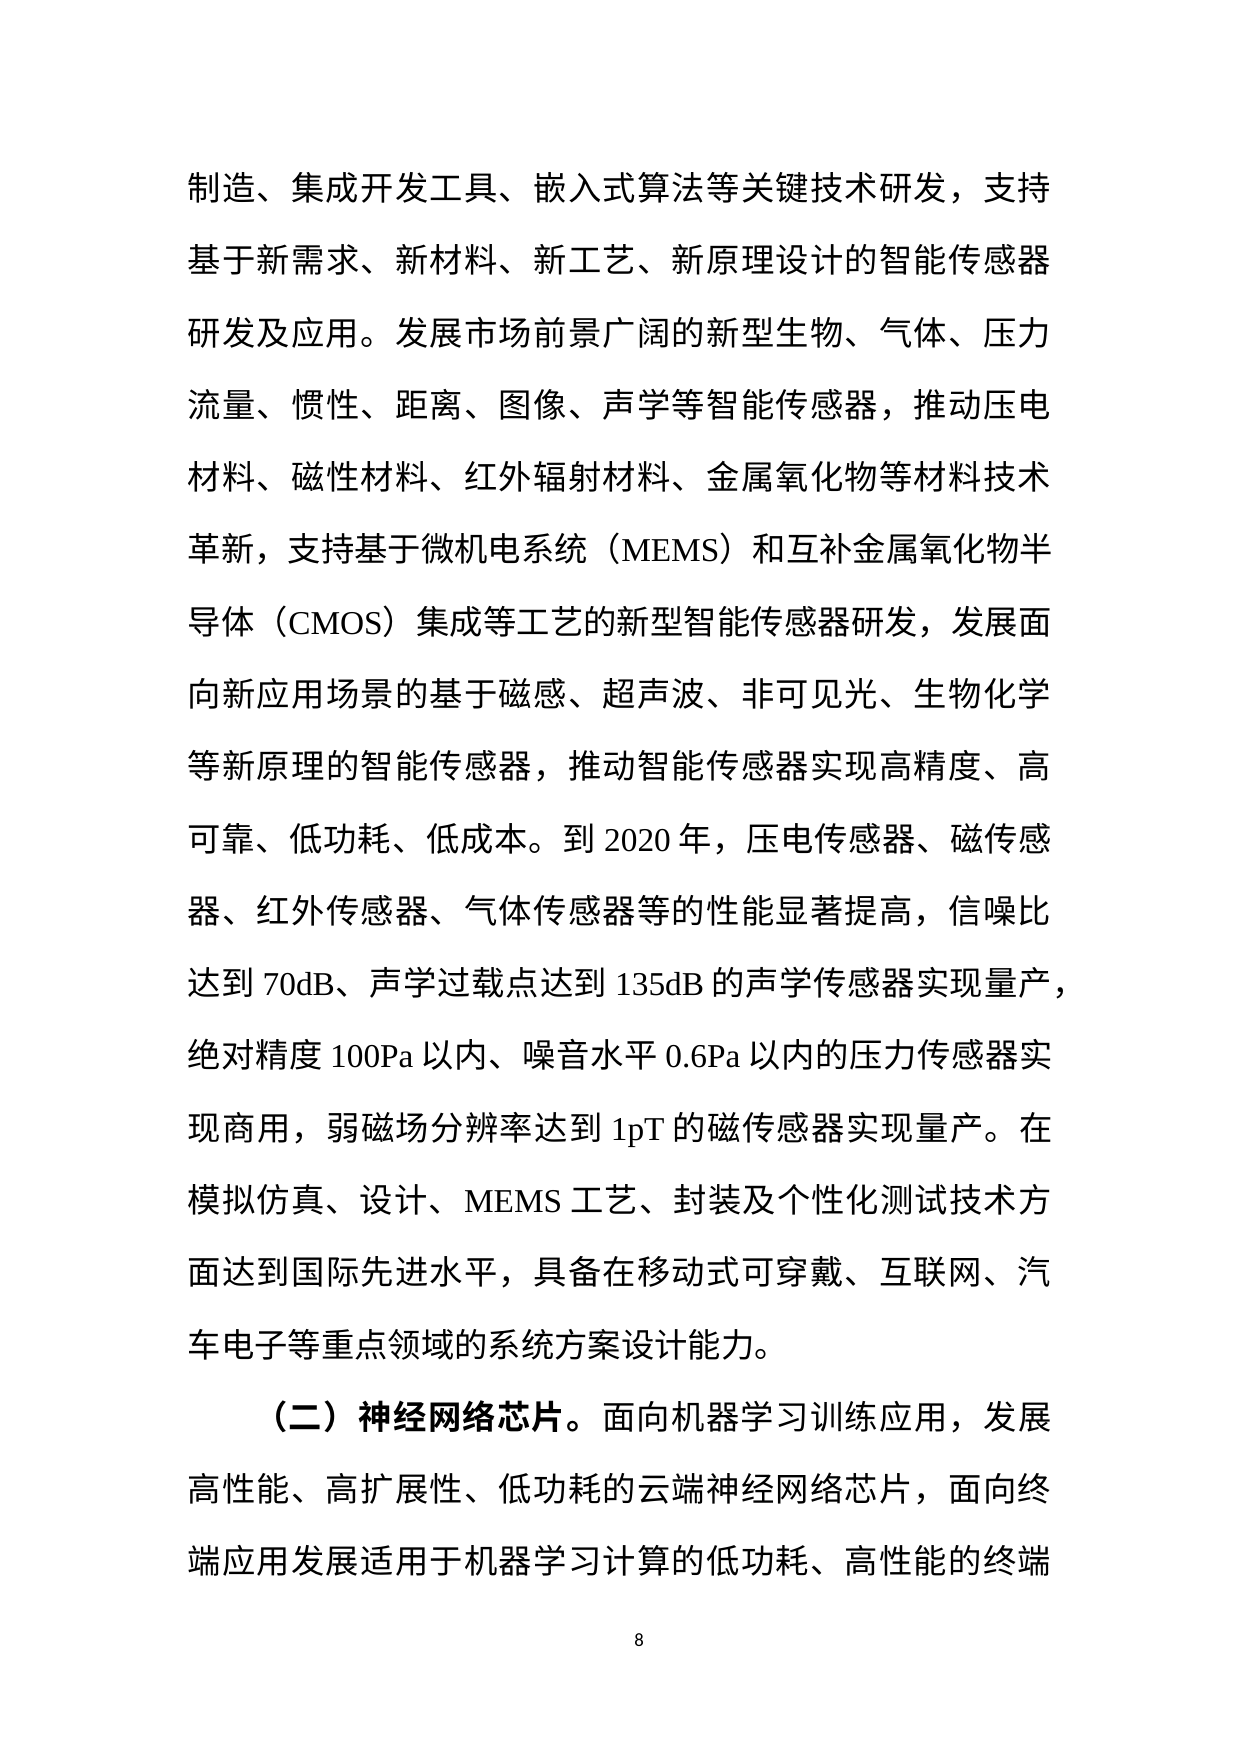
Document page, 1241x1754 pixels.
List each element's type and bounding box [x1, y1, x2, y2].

text [187, 162, 1053, 1367]
text [187, 1391, 1053, 1583]
